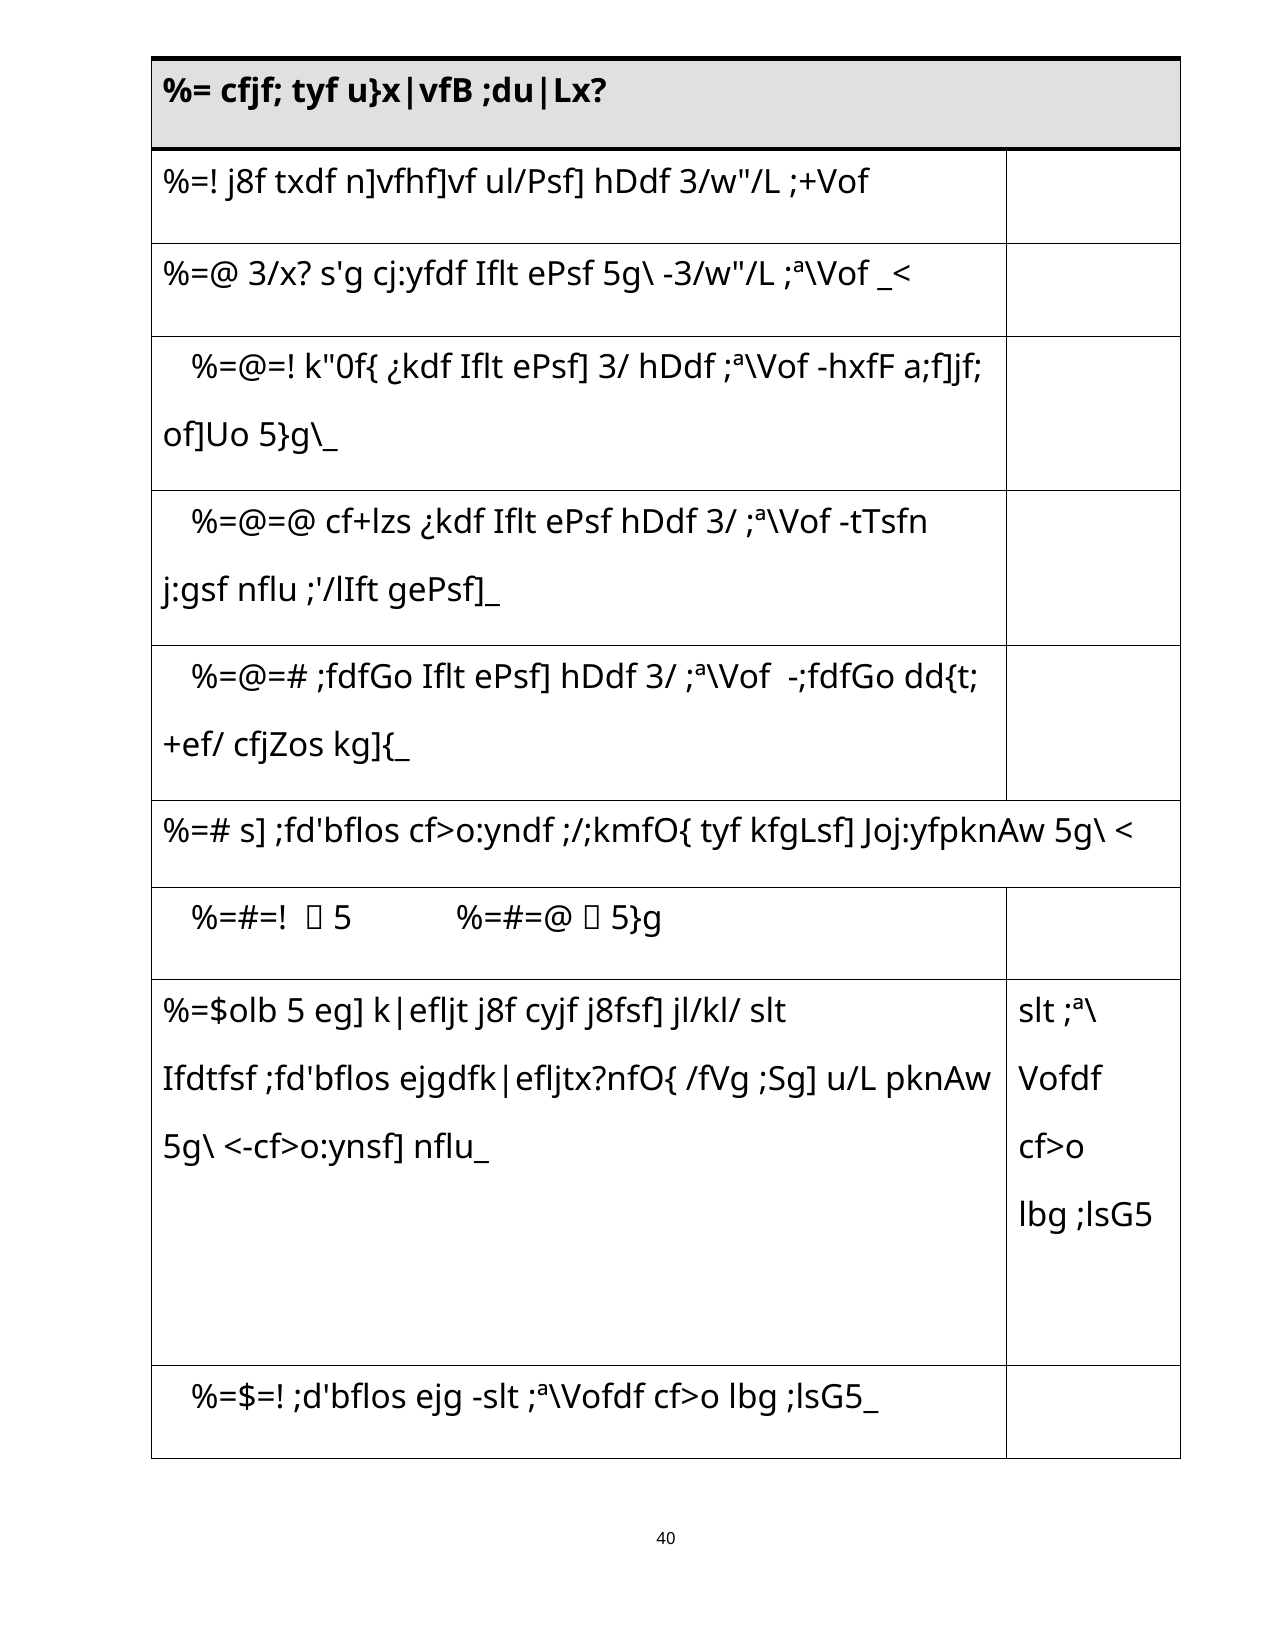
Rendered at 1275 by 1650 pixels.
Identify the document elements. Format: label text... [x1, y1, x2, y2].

table_cell [1007, 151, 1180, 243]
table_cell [1007, 1366, 1180, 1458]
table_cell %=@=! k"0f{ ¿kdf Iflt ePsf] 3/ hDdf ;ª\Vof -hxfF a;f]jf; of]Uo 5}g\_ [152, 337, 1006, 490]
table_cell [1007, 244, 1180, 336]
table_header %= cfjf; tyf u}x|vfB ;du|Lx? [152, 61, 1180, 147]
table_cell %=$olb 5 eg] k|efljt j8f cyjf j8fsf] jl/kl/ slt Ifdtfsf ;fd'bflos ejgdfk|efljtx?nfO{ /fVg ;Sg] u/L pknAw 5g\ <-cf>o:ynsf] nflu_ [152, 980, 1006, 1365]
table_cell %=# s] ;fd'bflos cf>o:yndf ;/;kmfO{ tyf kfgLsf] Joj:yfpknAw 5g\ < [152, 801, 1180, 887]
table_cell %=@ 3/x? s'g cj:yfdf Iflt ePsf 5g\ -3/w"/L ;ª\Vof _< [152, 244, 1006, 336]
table_cell %=$=! ;d'bflos ejg -slt ;ª\Vofdf cf>o lbg ;lsG5_ [152, 1366, 1006, 1458]
table_cell [1007, 646, 1180, 800]
table_cell %=@=@ cf+lzs ¿kdf Iflt ePsf hDdf 3/ ;ª\Vof -tTsfn j:gsf nflu ;'/lIft gePsf]_ [152, 491, 1006, 645]
table_cell slt ;ª\Vofdf cf>o lbg ;lsG5 [1007, 980, 1180, 1365]
table_cell %=#=!  5 %=#=@  5}g [152, 888, 1006, 979]
table_cell [1007, 888, 1180, 979]
table_cell [1007, 491, 1180, 645]
table_cell [1007, 337, 1180, 490]
table_cell %=! j8f txdf n]vfhf]vf ul/Psf] hDdf 3/w"/L ;+Vof [152, 151, 1006, 243]
table_cell %=@=# ;fdfGo Iflt ePsf] hDdf 3/ ;ª\Vof -;fdfGo dd{t;+ef/ cfjZos kg]{_ [152, 646, 1006, 800]
